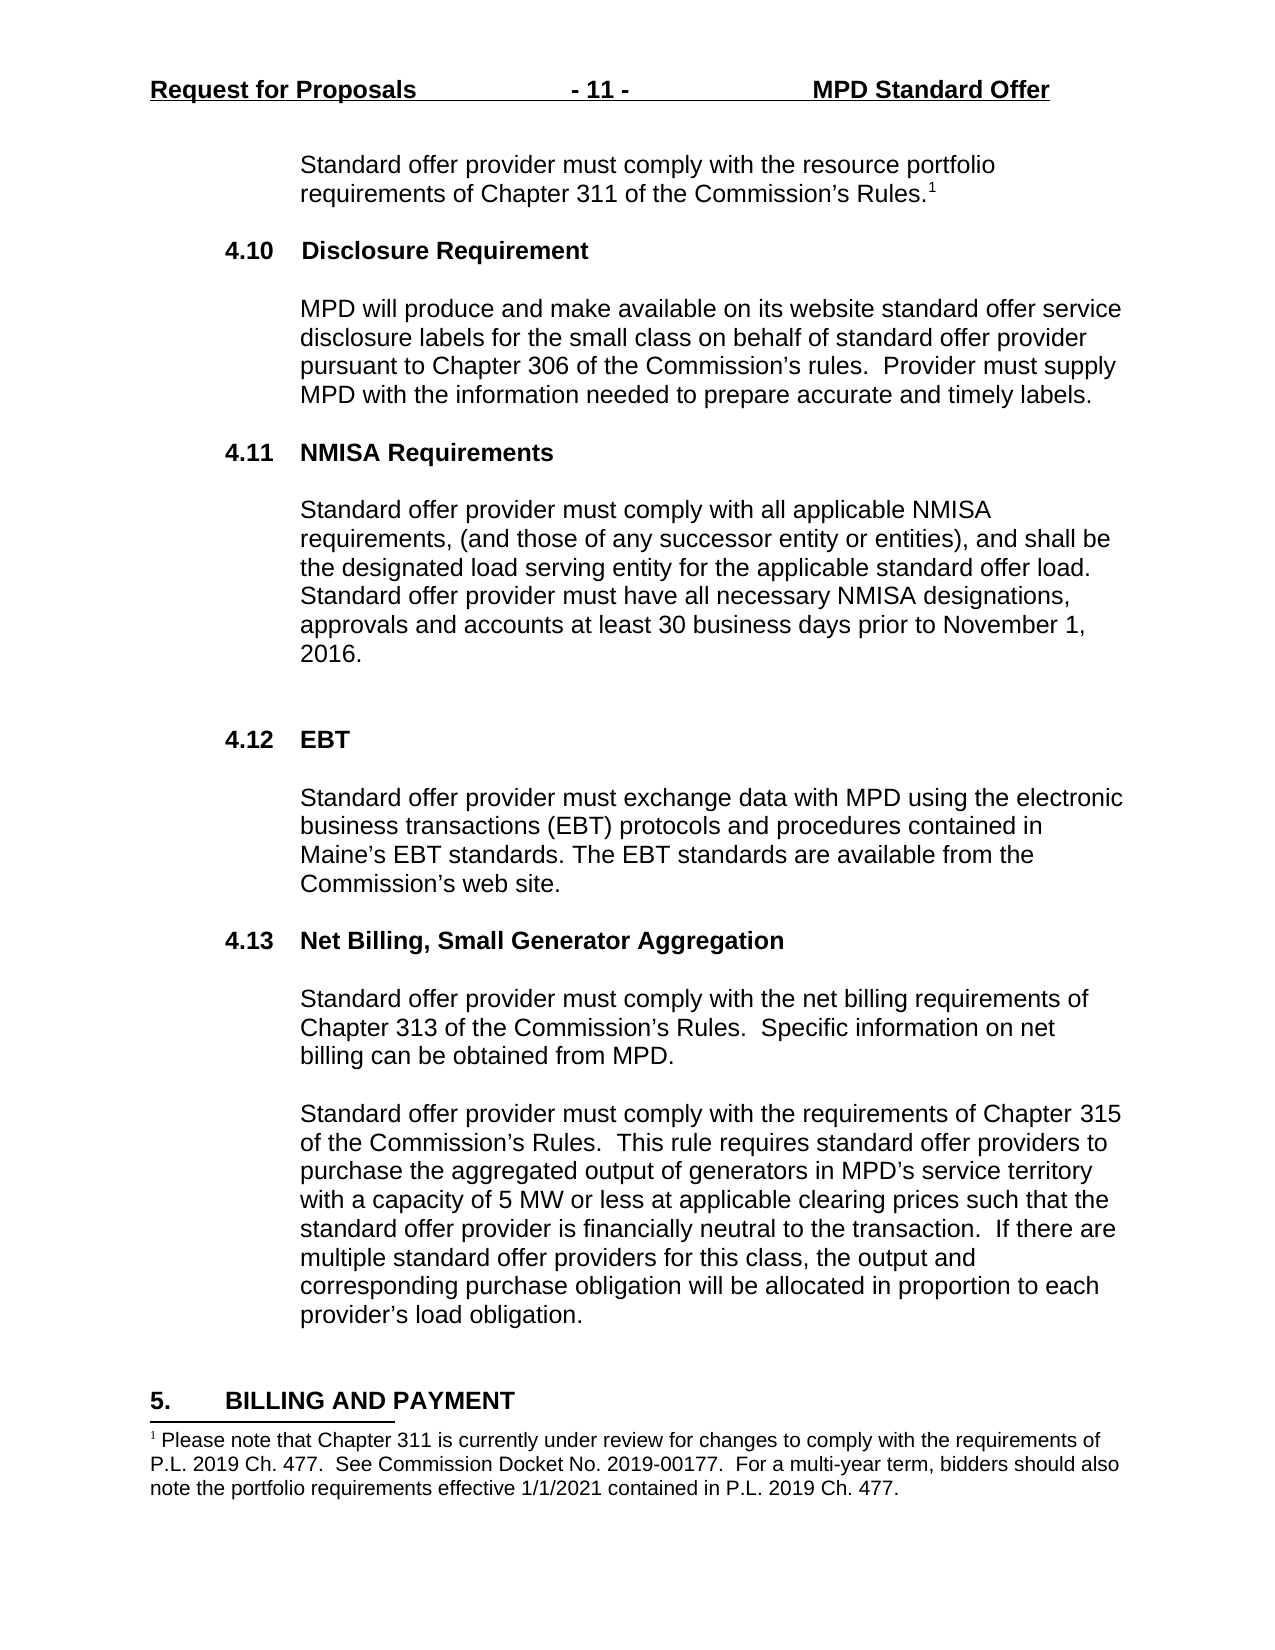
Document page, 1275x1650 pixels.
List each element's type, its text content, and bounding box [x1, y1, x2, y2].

text 4.12 EBT [150, 725, 1125, 754]
text 4.13 Net Billing, Small Generator Aggregation [225, 926, 1125, 955]
text Standard offer provider must comply with the net billing requirements of Chapter 313 of the Commission’s Rules. Specific information on net billing can be obtained from MPD. [300, 984, 1125, 1070]
text MPD will produce and make available on its website standard offer service disclosure labels for the small class on behalf of standard offer provider pursuant to Chapter 306 of the Commission’s rules. Provider must supply MPD with the information needed to prepare accurate and timely labels. [225, 294, 1125, 409]
text Standard offer provider must exchange data with MPD using the electronic business transactions (EBT) protocols and procedures contained in ’s EBT standards. The EBT standards are available from the Commission’s web site. [300, 782, 1125, 897]
text 4.11 NMISA Requirements [150, 437, 1125, 466]
text Standard offer provider must comply with the resource portfolio requirements of Chapter 311 of the Commission’s Rules. [300, 150, 1125, 207]
text 4.10 Disclosure Requirement [150, 236, 1125, 265]
text Standard offer provider must comply with all applicable NMISA requirements, (and those of any successor entity or entities), and shall be the designated load serving entity for the applicable standard offer load. Standard offer provider must have all necessary NMISA designations, approvals and accounts at least 30 business days prior to November 1, 2016. [300, 495, 1125, 667]
text 5. BILLING AND PAYMENT [150, 1386, 1125, 1415]
text Standard offer provider must comply with the requirements of Chapter 315 of the Commission’s Rules. This rule requires standard offer providers to purchase the aggregated output of generators in MPD’s service territory with a capacity of 5 MW or less at applicable clearing prices such that the standard offer provider is financially neutral to the transaction. If there are multiple standard offer providers for this class, the output and corresponding purchase obligation will be allocated in proportion to each provider’s load obligation. [300, 1099, 1125, 1329]
